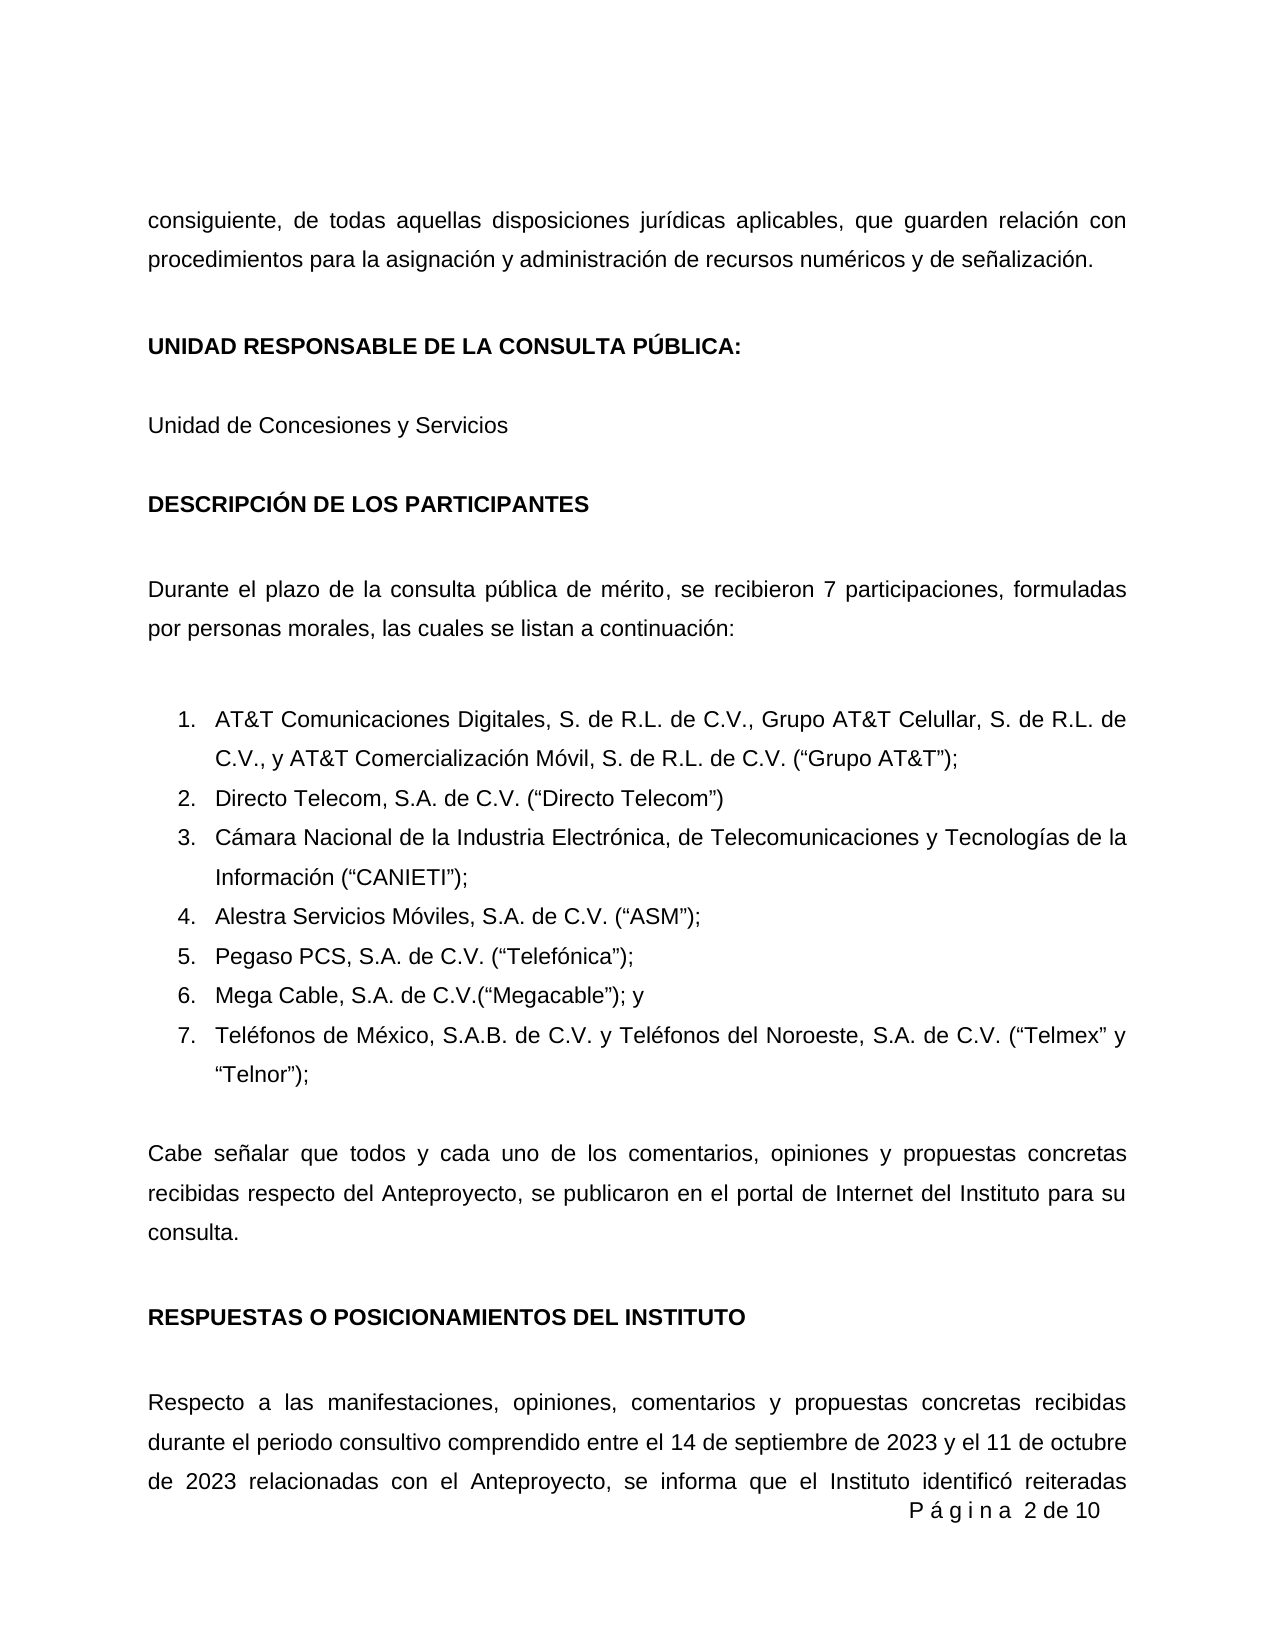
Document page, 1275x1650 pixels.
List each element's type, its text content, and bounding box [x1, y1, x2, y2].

text Durante el plazo de la consulta pública de mérito, se recibieron 7 participaciones, formuladas por personas morales, las cuales se listan a continuación: [148, 576, 1127, 642]
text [148, 1389, 1127, 1495]
list Alestra Servicios Móviles, S.A. de C.V. (“ASM”); [177, 903, 1127, 929]
text Cabe señalar que todos y cada uno de los comentarios, opiniones y propuestas concretas recibidas respecto del Anteproyecto, se publicaron en el portal de Internet del Instituto para su consulta. [148, 1140, 1127, 1245]
list Pegaso PCS, S.A. de C.V. (“Telefónica”); [177, 943, 1127, 969]
text DESCRIPCIÓN DE LOS PARTICIPANTES [148, 491, 1127, 517]
text UNIDAD RESPONSABLE DE LA CONSULTA PÚBLICA: [148, 333, 1127, 359]
list Directo Telecom, S.A. de C.V. (“Directo Telecom”) [177, 785, 1127, 811]
text Unidad de Concesiones y Servicios [148, 412, 1127, 438]
list Teléfonos de México, S.A.B. de C.V. y Teléfonos del Noroeste, S.A. de C.V. (“Telmex” y “Telnor”); [177, 1022, 1127, 1087]
list Mega Cable, S.A. de C.V.(“Megacable”); y [177, 982, 1127, 1008]
list Cámara Nacional de la Industria Electrónica, de Telecomunicaciones y Tecnologías de la Información (“CANIETI”); [177, 824, 1127, 890]
list AT&T Comunicaciones Digitales, S. de R.L. de C.V., Grupo AT&T Celullar, S. de R.L. de C.V., y AT&T Comercialización Móvil, S. de R.L. de C.V. (“Grupo AT&T”); [177, 706, 1127, 772]
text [148, 233, 1127, 273]
text RESPUESTAS O POSICIONAMIENTOS DEL INSTITUTO [148, 1304, 1127, 1331]
